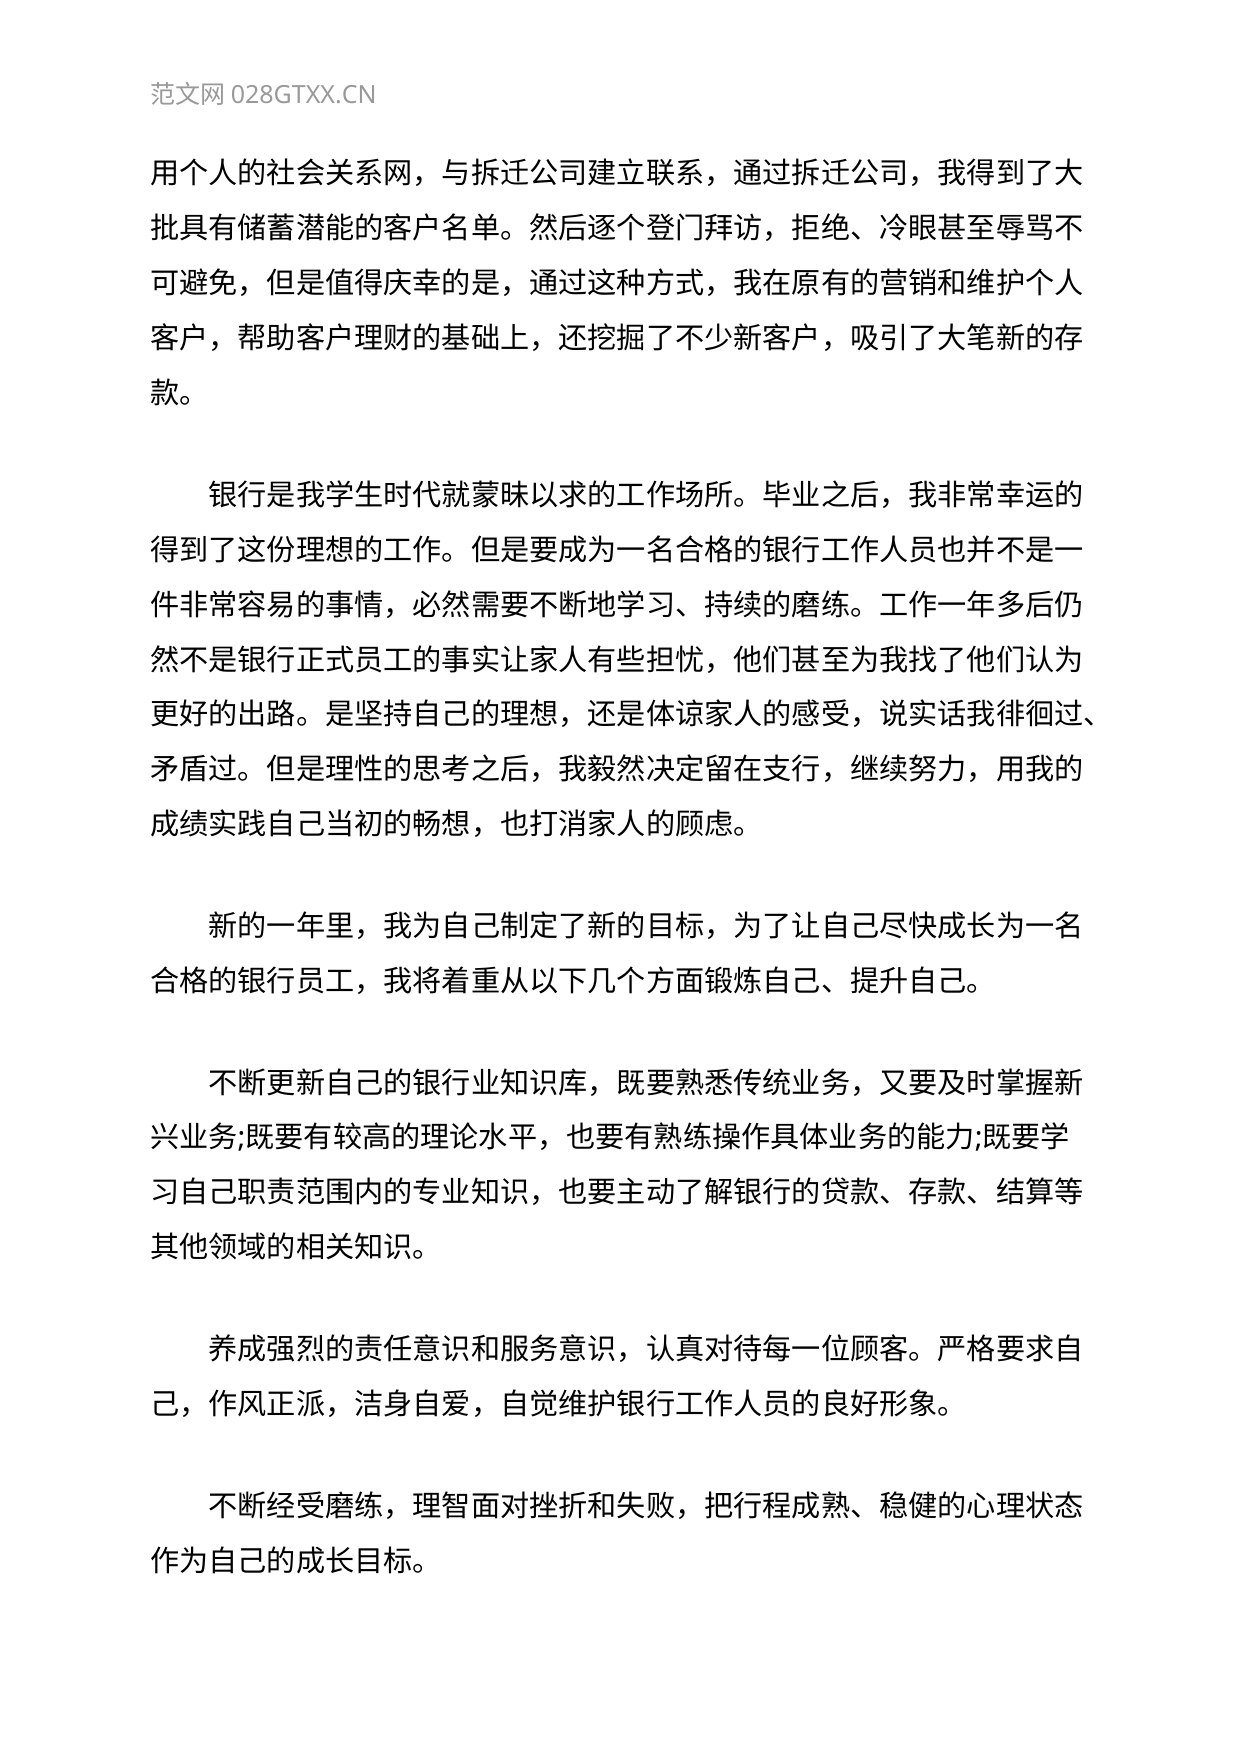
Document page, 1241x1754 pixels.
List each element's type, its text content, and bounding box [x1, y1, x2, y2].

text 养成强烈的责任意识和服务意识，认真对待每一位顾客。严格要求自己，作风正派，洁身自爱，自觉维护银行工作人员的良好形象。 [150, 1326, 1090, 1423]
text 银行是我学生时代就蒙昧以求的工作场所。毕业之后，我非常幸运的得到了这份理想的工作。但是要成为一名合格的银行工作人员也并不是一件非常容易的事情，必然需要不断地学习、持续的磨练。工作一年多后仍然不是银行正式员工的事实让家人有些担忧，他们甚至为我找了他们认为更好的出路。是坚持自己的理想，还是体谅家人的感受，说实话我徘徊过、矛盾过。但是理性的思考之后，我毅然决定留在支行，继续努力，用我的成绩实践自己当初的畅想，也打消家人的顾虑。 [150, 471, 1090, 843]
text 不断经受磨练，理智面对挫折和失败，把行程成熟、稳健的心理状态作为自己的成长目标。 [150, 1482, 1090, 1579]
text 新的一年里，我为自己制定了新的目标，为了让自己尽快成长为一名合格的银行员工，我将着重从以下几个方面锻炼自己、提升自己。 [150, 902, 1090, 1000]
text 不断更新自己的银行业知识库，既要熟悉传统业务，又要及时掌握新兴业务;既要有较高的理论水平，也要有熟练操作具体业务的能力;既要学习自己职责范围内的专业知识，也要主动了解银行的贷款、存款、结算等其他领域的相关知识。 [150, 1059, 1090, 1266]
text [150, 150, 1090, 412]
